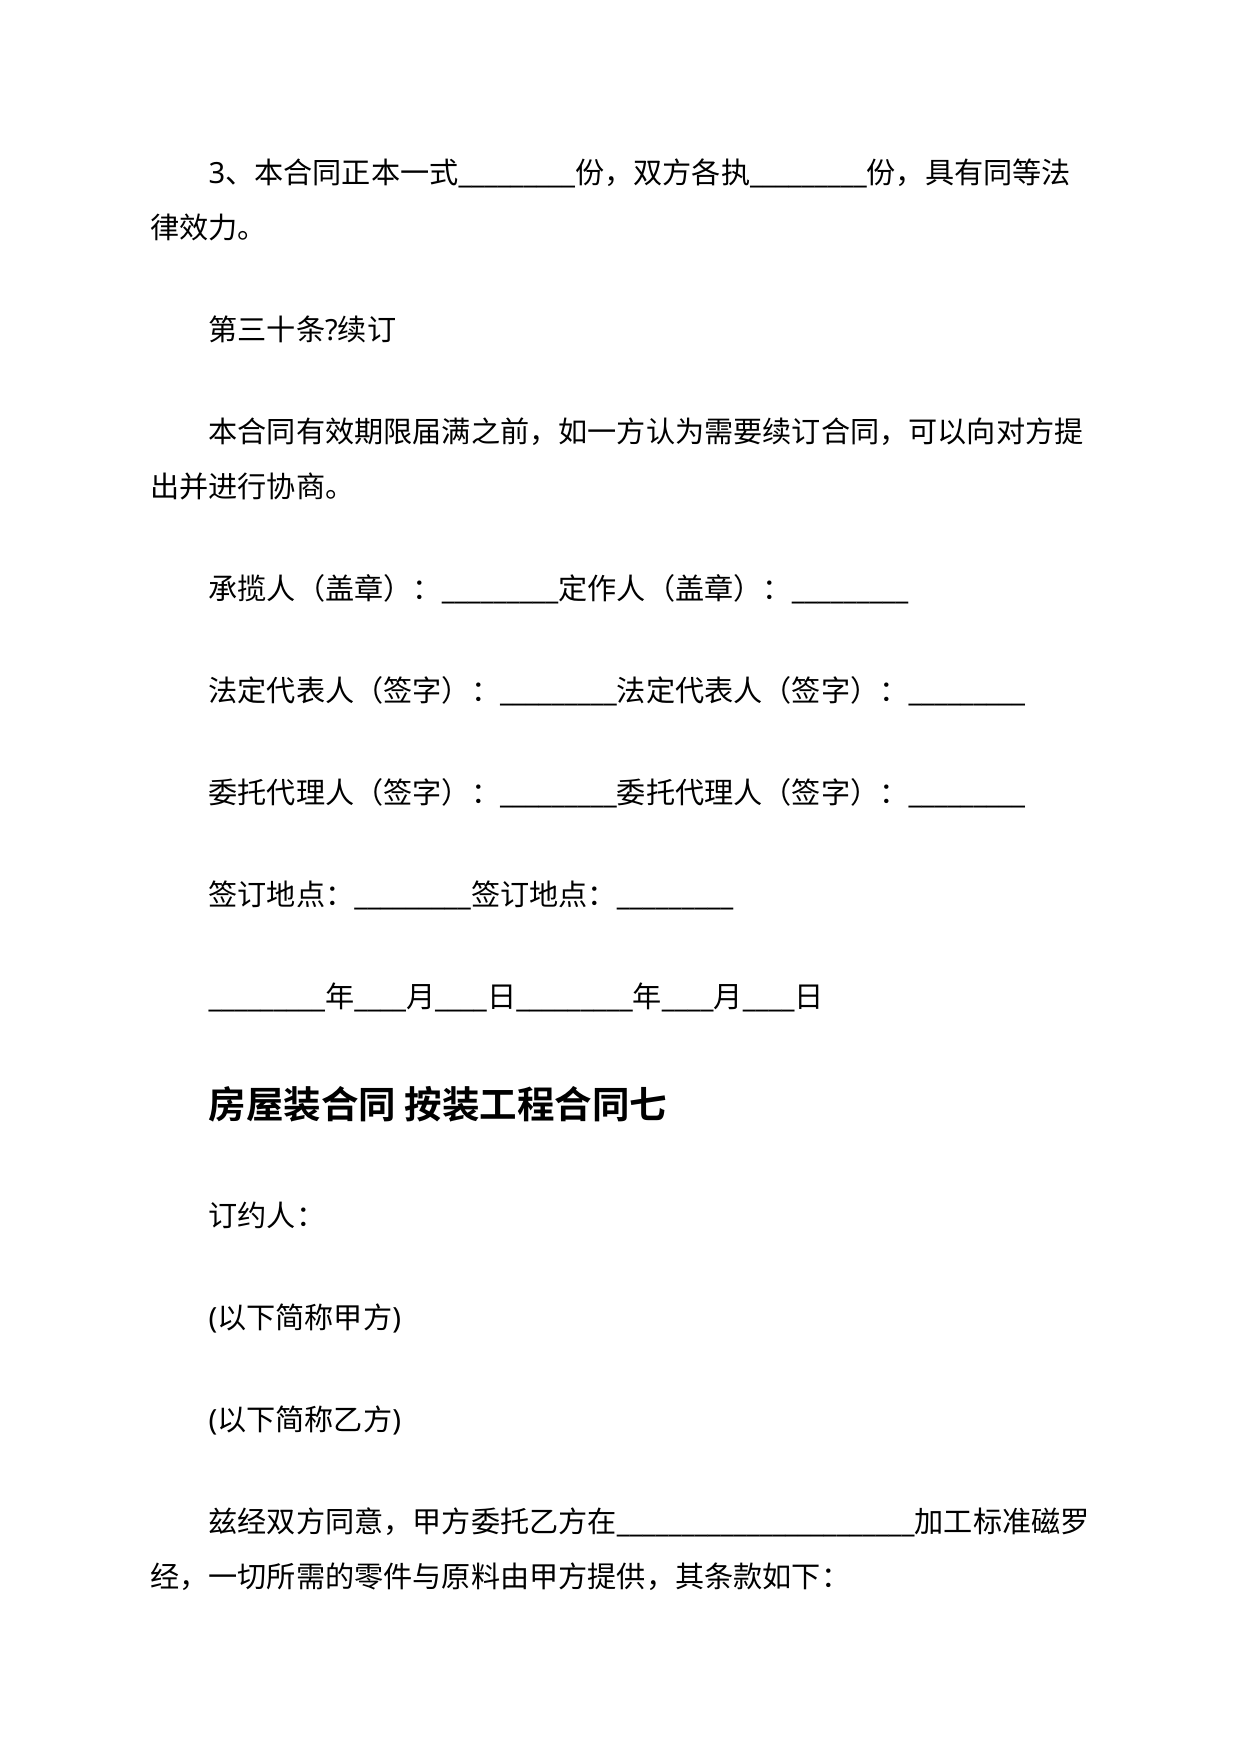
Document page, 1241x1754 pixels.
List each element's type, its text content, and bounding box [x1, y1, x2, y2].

text 委托代理人（签字）：_________委托代理人（签字）：_________ [150, 769, 1090, 812]
text 订约人： [150, 1193, 1090, 1235]
text 法定代表人（签字）：_________法定代表人（签字）：_________ [150, 667, 1090, 710]
text 签订地点：_________签订地点：_________ [150, 871, 1090, 914]
text (以下简称甲方) [150, 1294, 1090, 1337]
text 房屋装合同 按装工程合同七 [150, 1075, 1090, 1129]
text 第三十条?续订 [150, 307, 1090, 349]
text 承揽人（盖章）：_________定作人（盖章）：_________ [150, 565, 1090, 608]
text 本合同有效期限届满之前，如一方认为需要续订合同，可以向对方提出并进行协商。 [150, 409, 1090, 506]
text _________年____月____日_________年____月____日 [150, 973, 1090, 1016]
text (以下简称乙方) [150, 1396, 1090, 1439]
text 3、本合同正本一式_________份，双方各执_________份，具有同等法律效力。 [150, 150, 1090, 247]
text 兹经双方同意，甲方委托乙方在_______________________加工标准磁罗经，一切所需的零件与原料由甲方提供，其条款如下： [150, 1498, 1090, 1596]
